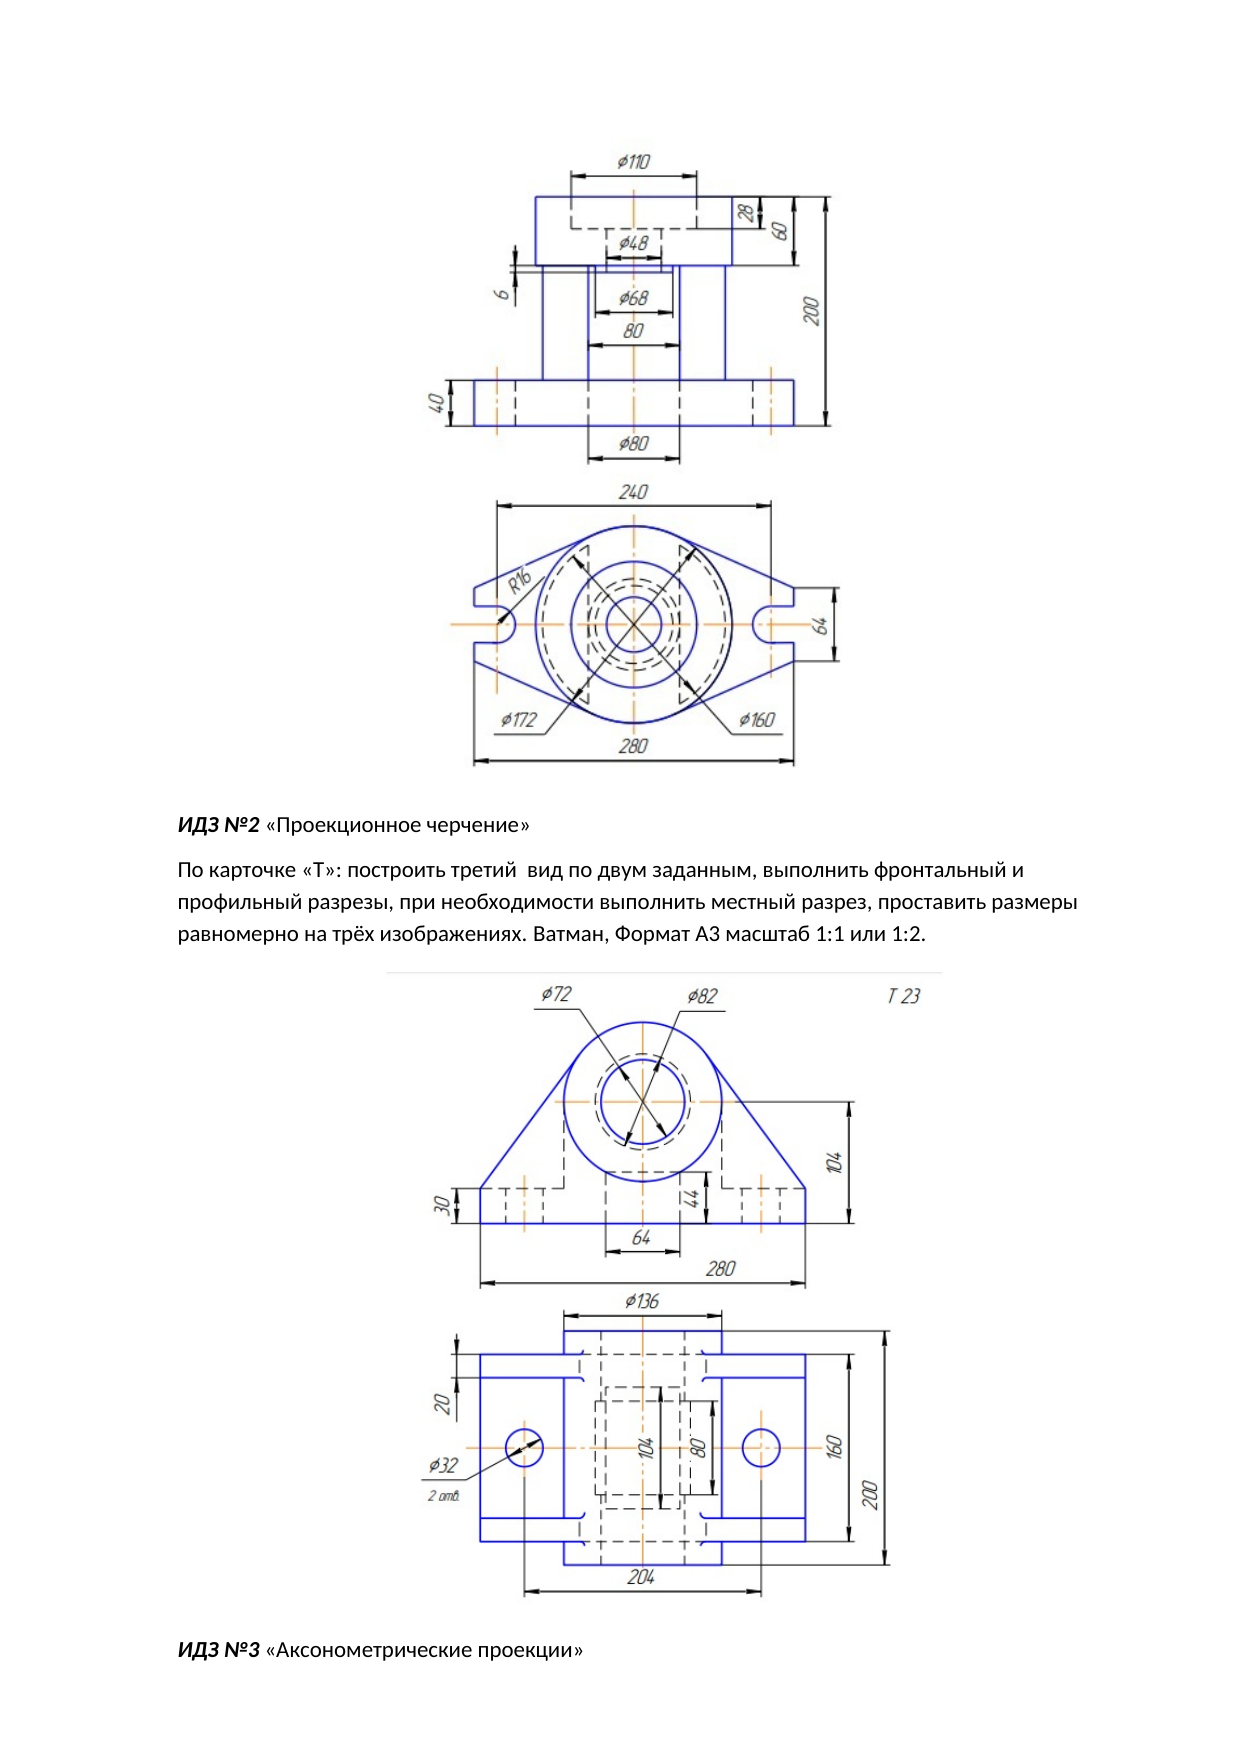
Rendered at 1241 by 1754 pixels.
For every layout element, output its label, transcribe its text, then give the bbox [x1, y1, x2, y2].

text ИДЗ №3 «Аксонометрические проекции» [177, 1635, 1152, 1663]
picture [401, 118, 928, 786]
picture [386, 972, 943, 1610]
text По карточке «Т»: построить третий вид по двум заданным, выполнить фронтальный и профильный разрезы, при необходимости выполнить местный разрез, проставить размеры равномерно на трёх изображениях. Ватман, Формат А3 масштаб 1:1 или 1:2. [177, 855, 1152, 947]
text ИДЗ №2 «Проекционное черчение» [177, 810, 1152, 838]
